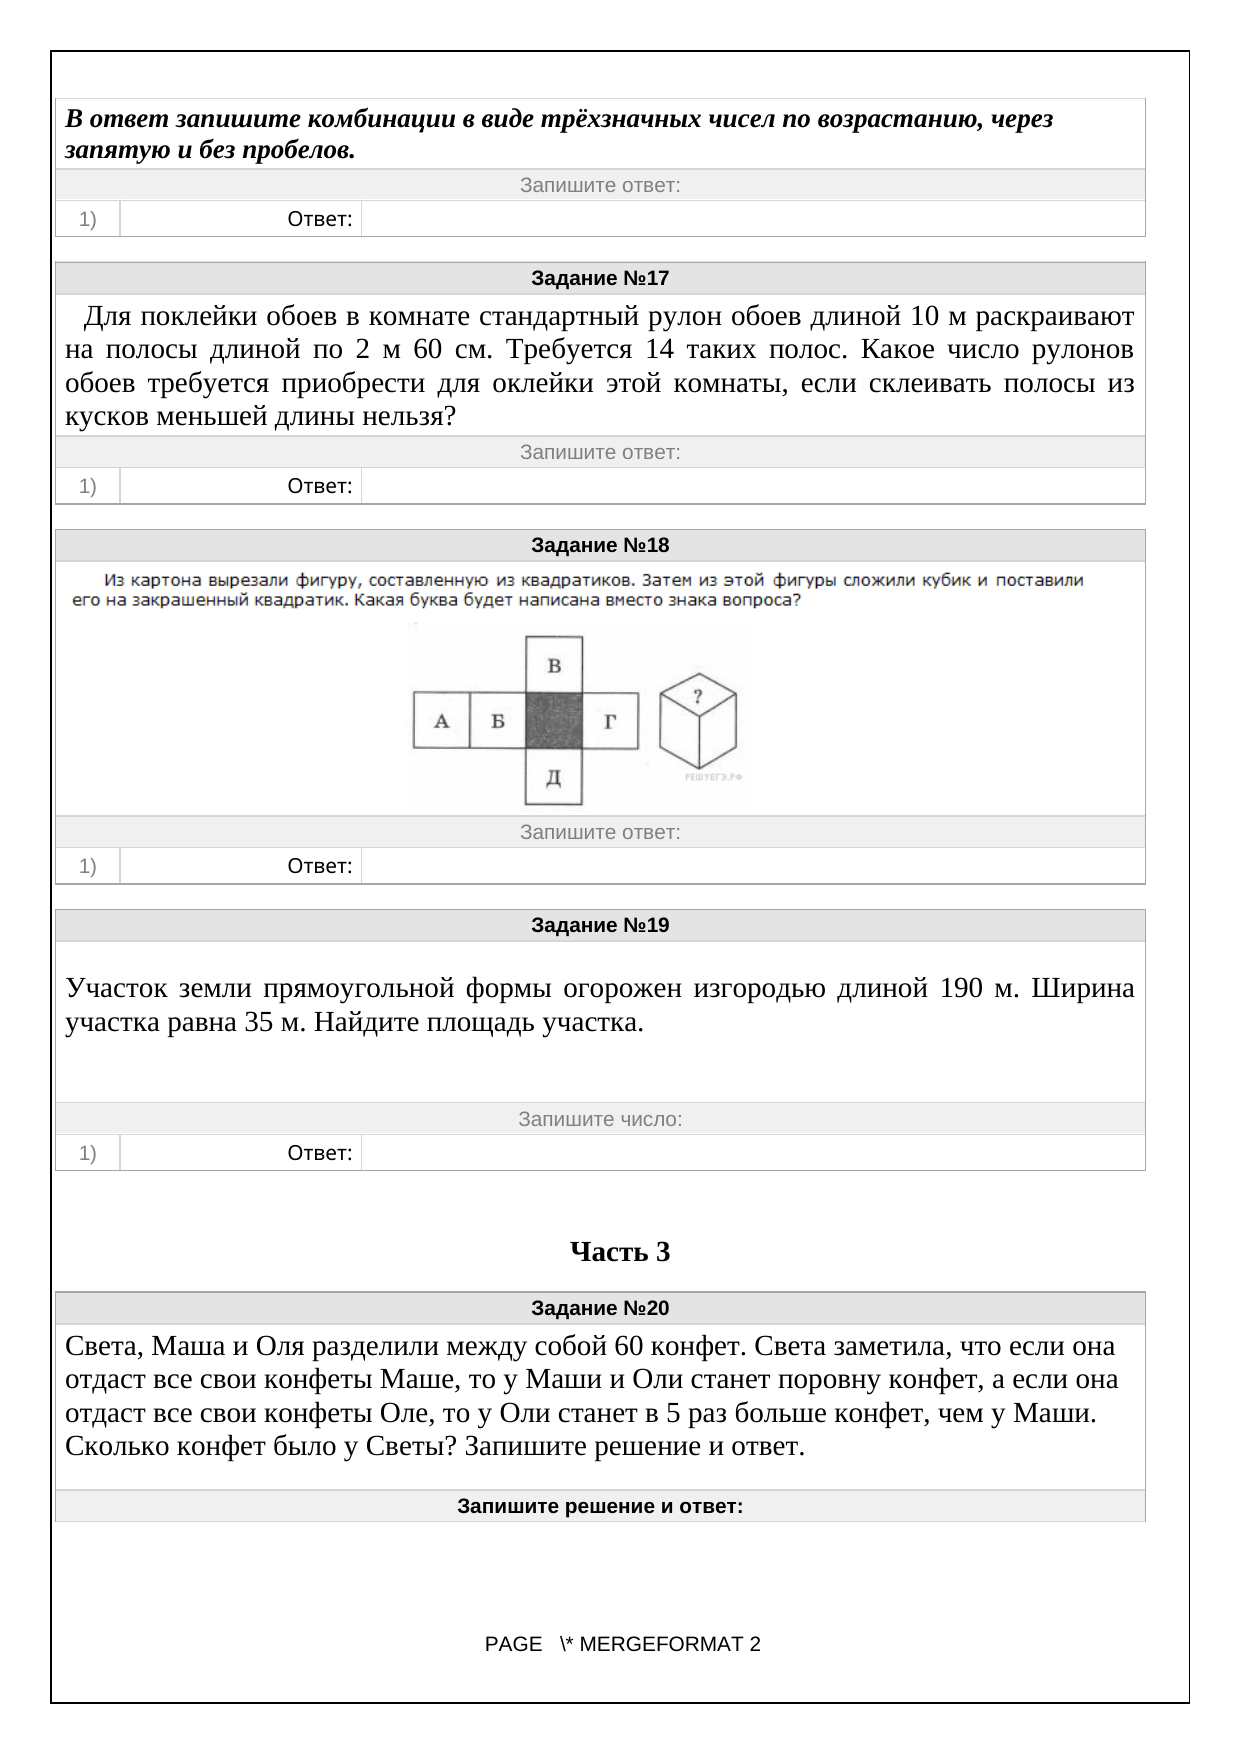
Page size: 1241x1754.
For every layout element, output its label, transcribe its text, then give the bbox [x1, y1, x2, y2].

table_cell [56, 99, 1145, 168]
table_cell Ответ: [121, 848, 361, 883]
table_cell Ответ: [121, 201, 361, 236]
text Часть 3 [75, 1234, 1165, 1267]
table_cell Запишите решение и ответ: [56, 1491, 1145, 1521]
table_cell [56, 562, 1145, 815]
table_cell Ответ: [121, 468, 361, 503]
table_cell Запишите число: [56, 1103, 1145, 1133]
table_cell Участок земли прямоугольной формы огорожен изгородью длиной 190 м. Ширина участка равна 35 м. Найдите площадь участка. [56, 942, 1145, 1102]
table_cell 1) [56, 201, 119, 236]
table_cell Для поклейки обоев в комнате стандартный рулон обоев длиной 10 м раскраивают на полосы длиной по 2 м 60 см. Требуется 14 таких полос. Какое число рулонов обоев требуется приобрести для оклейки этой комнаты, если склеивать полосы из кусков меньшей длины нельзя? [56, 295, 1145, 435]
table_header Задание №18 [56, 530, 1145, 560]
table_cell [362, 468, 1145, 503]
table_cell Запишите ответ: [56, 817, 1145, 847]
table_cell [362, 201, 1145, 236]
table_cell Ответ: [121, 1135, 361, 1170]
table_cell 1) [56, 468, 119, 503]
table_cell Света, Маша и Оля разделили между собой 60 конфет. Света заметила, что если она отдаст все свои конфеты Маше, то у Маши и Оли станет поровну конфет, а если она отдаст все свои конфеты Оле, то у Оли станет в 5 раз больше конфет, чем у Маши. Сколько конфет было у Светы? Запишите решение и ответ. [56, 1325, 1145, 1489]
table_cell Запишите ответ: [56, 437, 1145, 467]
table_cell 1) [56, 848, 119, 883]
table_header Задание №20 [56, 1293, 1145, 1323]
table_cell [362, 848, 1145, 883]
table_header Задание №19 [56, 910, 1145, 940]
table_cell Запишите ответ: [56, 170, 1145, 199]
table_header Задание №17 [56, 263, 1145, 293]
picture [64, 565, 1100, 812]
table_cell [362, 1135, 1145, 1170]
table_cell 1) [56, 1135, 119, 1170]
